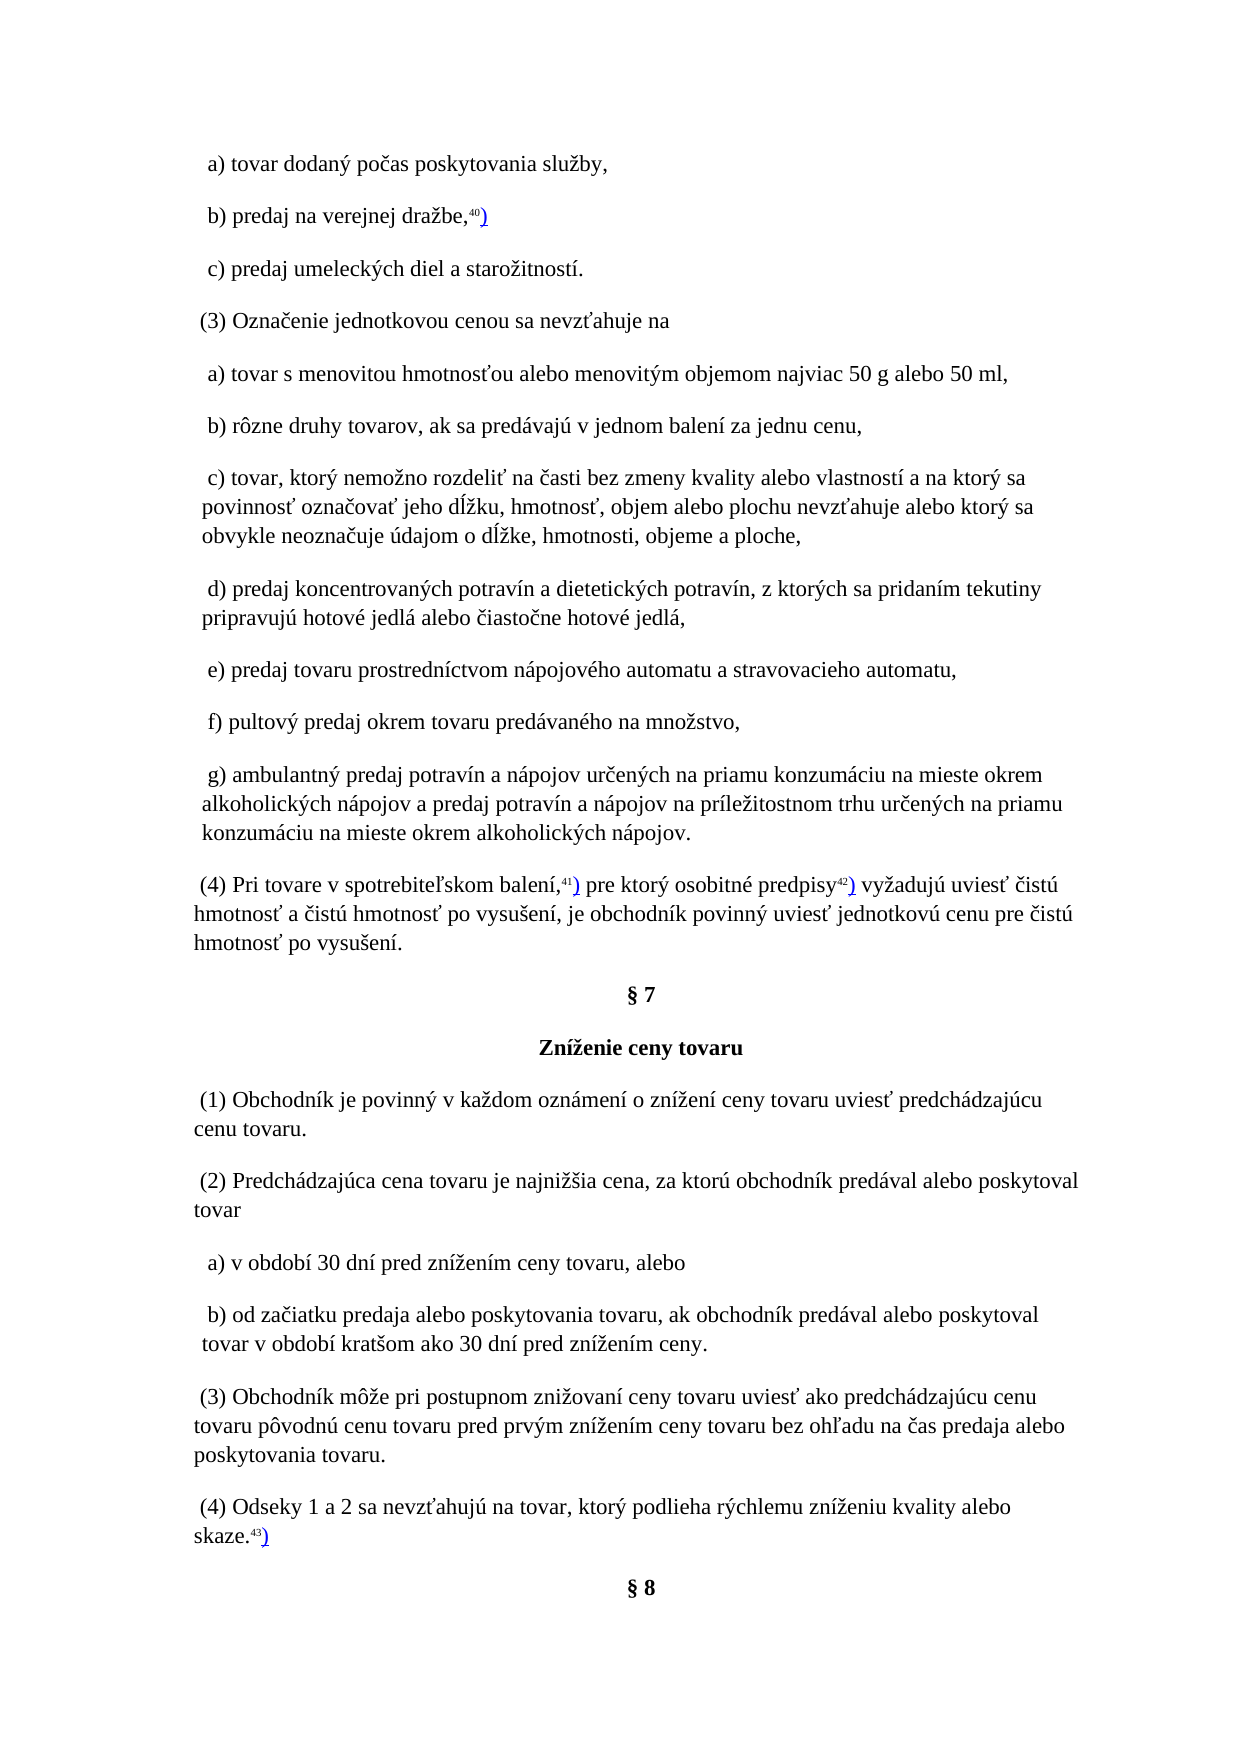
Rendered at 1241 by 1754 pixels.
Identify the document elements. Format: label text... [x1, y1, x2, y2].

text § 8 [186, 1574, 1090, 1601]
text c) predaj umeleckých diel a starožitností. [202, 255, 1090, 281]
text a) v období 30 dní pred znížením ceny tovaru, alebo [202, 1249, 1090, 1275]
text a) tovar dodaný počas poskytovania služby, [202, 150, 1090, 176]
text (3) Obchodník môže pri postupnom znižovaní ceny tovaru uviesť ako predchádzajúcu cenu tovaru pôvodnú cenu tovaru pred prvým znížením ceny tovaru bez ohľadu na čas predaja alebo poskytovania tovaru. [194, 1383, 1090, 1467]
text (1) Obchodník je povinný v každom oznámení o znížení ceny tovaru uviesť predchádzajúcu cenu tovaru. [194, 1086, 1090, 1142]
text b) rôzne druhy tovarov, ak sa predávajú v jednom balení za jednu cenu, [202, 412, 1090, 438]
text e) predaj tovaru prostredníctvom nápojového automatu a stravovacieho automatu, [202, 656, 1090, 682]
text (2) Predchádzajúca cena tovaru je najnižšia cena, za ktorú obchodník predával alebo poskytoval tovar [194, 1168, 1090, 1223]
text a) tovar s menovitou hmotnosťou alebo menovitým objemom najviac 50 g alebo 50 ml, [202, 359, 1090, 386]
text g) ambulantný predaj potravín a nápojov určených na priamu konzumáciu na mieste okrem alkoholických nápojov a predaj potravín a nápojov na príležitostnom trhu určených na priamu konzumáciu na mieste okrem alkoholických nápojov. [202, 761, 1090, 845]
text d) predaj koncentrovaných potravín a dietetických potravín, z ktorých sa pridaním tekutiny pripravujú hotové jedlá alebo čiastočne hotové jedlá, [202, 575, 1090, 630]
text c) tovar, ktorý nemožno rozdeliť na časti bez zmeny kvality alebo vlastností a na ktorý sa povinnosť označovať jeho dĺžku, hmotnosť, objem alebo plochu nevzťahuje alebo ktorý sa obvykle neoznačuje údajom o dĺžke, hmotnosti, objeme a ploche, [202, 464, 1090, 549]
text (3) Označenie jednotkovou cenou sa nevzťahuje na [194, 307, 1090, 333]
text b) od začiatku predaja alebo poskytovania tovaru, ak obchodník predával alebo poskytoval tovar v období kratšom ako 30 dní pred znížením ceny. [202, 1301, 1090, 1357]
text § 7 [186, 981, 1090, 1008]
text (4) Odseky 1 a 2 sa nevzťahujú na tovar, ktorý podlieha rýchlemu zníženiu kvality alebo skaze.43) [194, 1493, 1090, 1548]
text f) pultový predaj okrem tovaru predávaného na množstvo, [202, 708, 1090, 735]
text Zníženie ceny tovaru [186, 1034, 1090, 1060]
text (4) Pri tovare v spotrebiteľskom balení,41) pre ktorý osobitné predpisy42) vyžadujú uviesť čistú hmotnosť a čistú hmotnosť po vysušení, je obchodník povinný uviesť jednotkovú cenu pre čistú hmotnosť po vysušení. [194, 871, 1090, 955]
text b) predaj na verejnej dražbe,40) [202, 202, 1090, 229]
